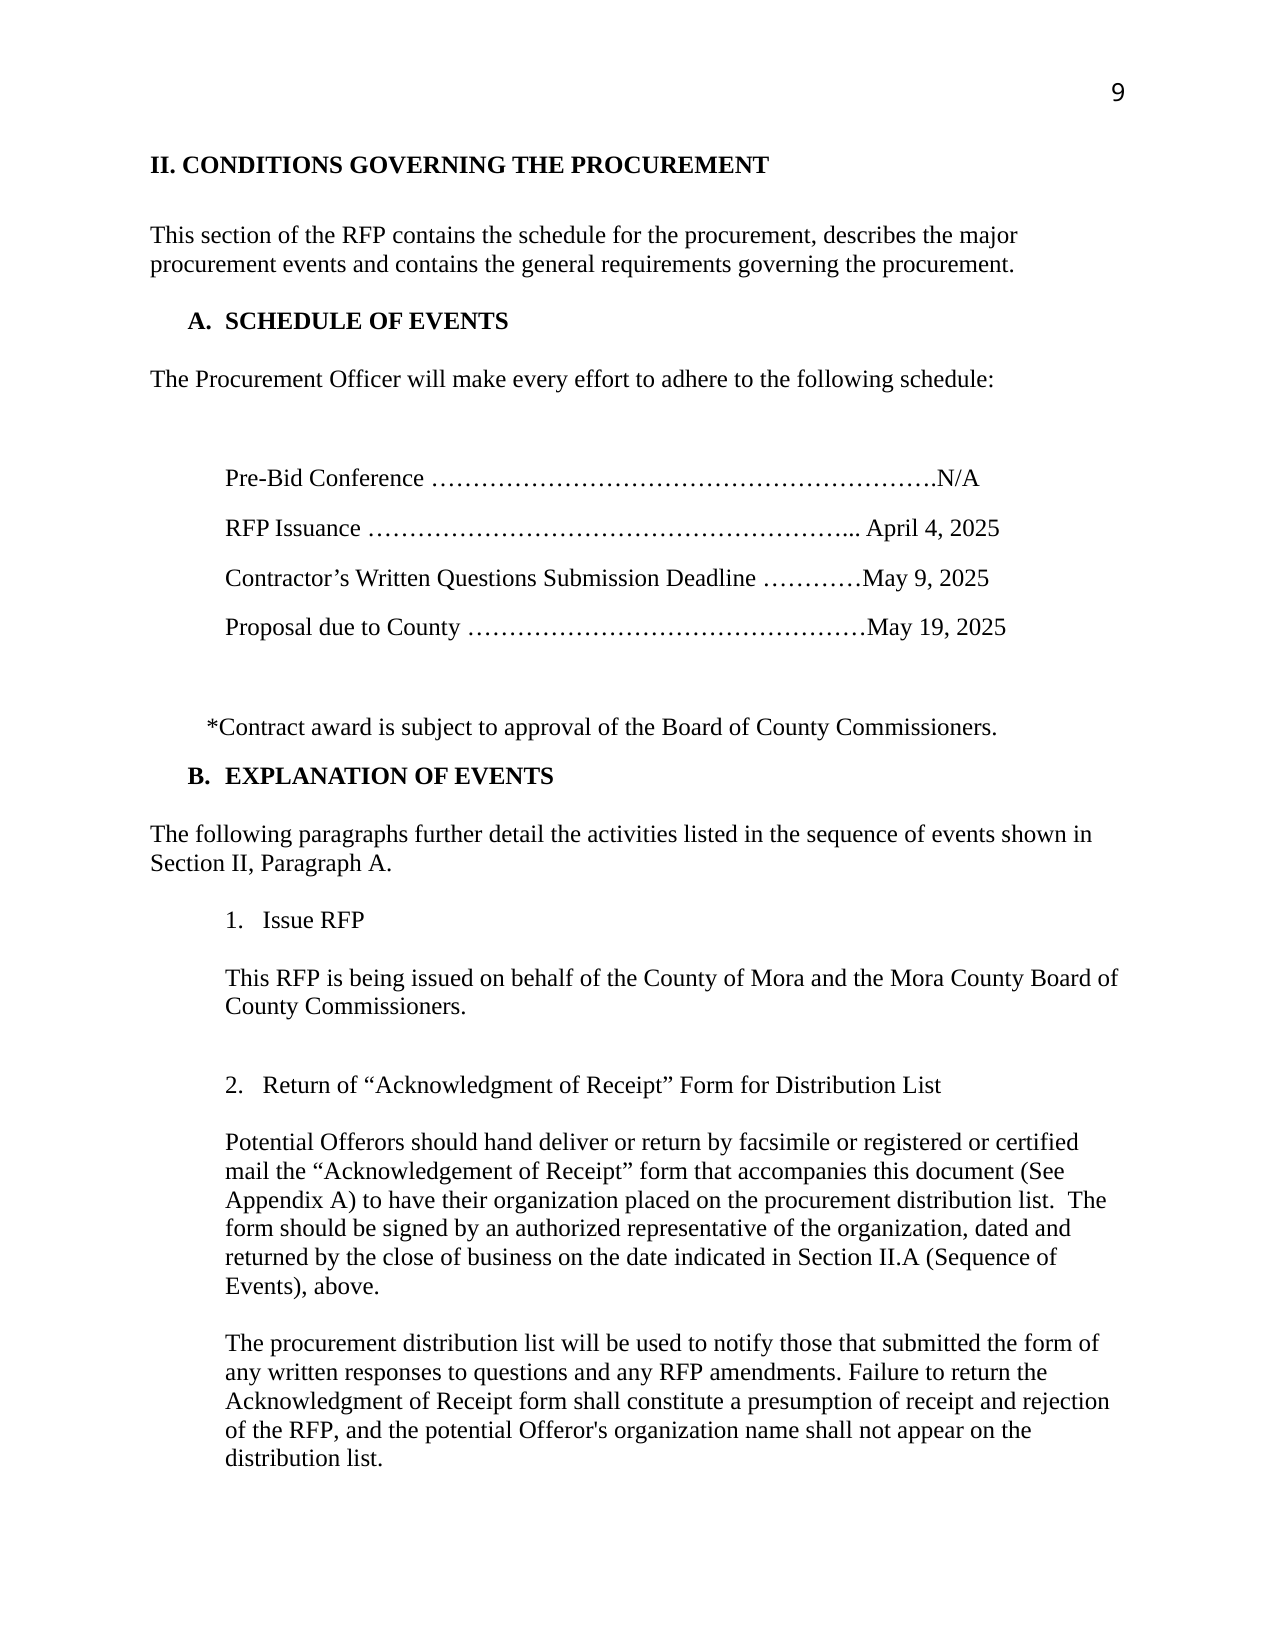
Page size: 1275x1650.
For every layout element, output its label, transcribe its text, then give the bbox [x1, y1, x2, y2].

subtitle II. CONDITIONS GOVERNING THE PROCUREMENT [150, 150, 1125, 179]
text This RFP is being issued on behalf of the County of Mora and the Mora County Board of County Commissioners. [225, 963, 1125, 1020]
text *Contract award is subject to approval of the Board of County Commissioners. [150, 712, 1125, 740]
subtitle SCHEDULE OF EVENTS [187, 306, 1125, 335]
subtitle EXPLANATION OF EVENTS [187, 761, 1125, 790]
text The Procurement Officer will make every effort to adhere to the following schedule: [150, 364, 1125, 393]
subtitle Return of “Acknowledgment of Receipt” Form for Distribution List [225, 1070, 1125, 1098]
text This section of the RFP contains the schedule for the procurement, describes the major procurement events and contains the general requirements governing the procurement. [150, 220, 1125, 278]
text RFP Issuance …………………………………………………... April 4, 2025 [150, 513, 1125, 542]
text The procurement distribution list will be used to notify those that submitted the form of any written responses to questions and any RFP amendments. Failure to return the Acknowledgment of Receipt form shall constitute a presumption of receipt and rejection of the RFP, and the potential Offeror's organization name shall not appear on the distribution list. [225, 1328, 1125, 1472]
text Contractor’s Written Questions Submission Deadline …………May 9, 2025 [150, 563, 1125, 591]
text The following paragraphs further detail the activities listed in the sequence of events shown in Section II, Paragraph A. [150, 819, 1125, 876]
text Proposal due to County …………………………………………May 19, 2025 [150, 612, 1125, 641]
text Pre-Bid Conference …………………………………………………….N/A [150, 463, 1125, 492]
subtitle Issue RFP [225, 905, 1125, 934]
text Potential Offerors should hand deliver or return by facsimile or registered or certified mail the “Acknowledgement of Receipt” form that accompanies this document (See Appendix A) to have their organization placed on the procurement distribution list. The form should be signed by an authorized representative of the organization, dated and returned by the close of business on the date indicated in Section II.A (Sequence of Events), above. [225, 1127, 1125, 1300]
